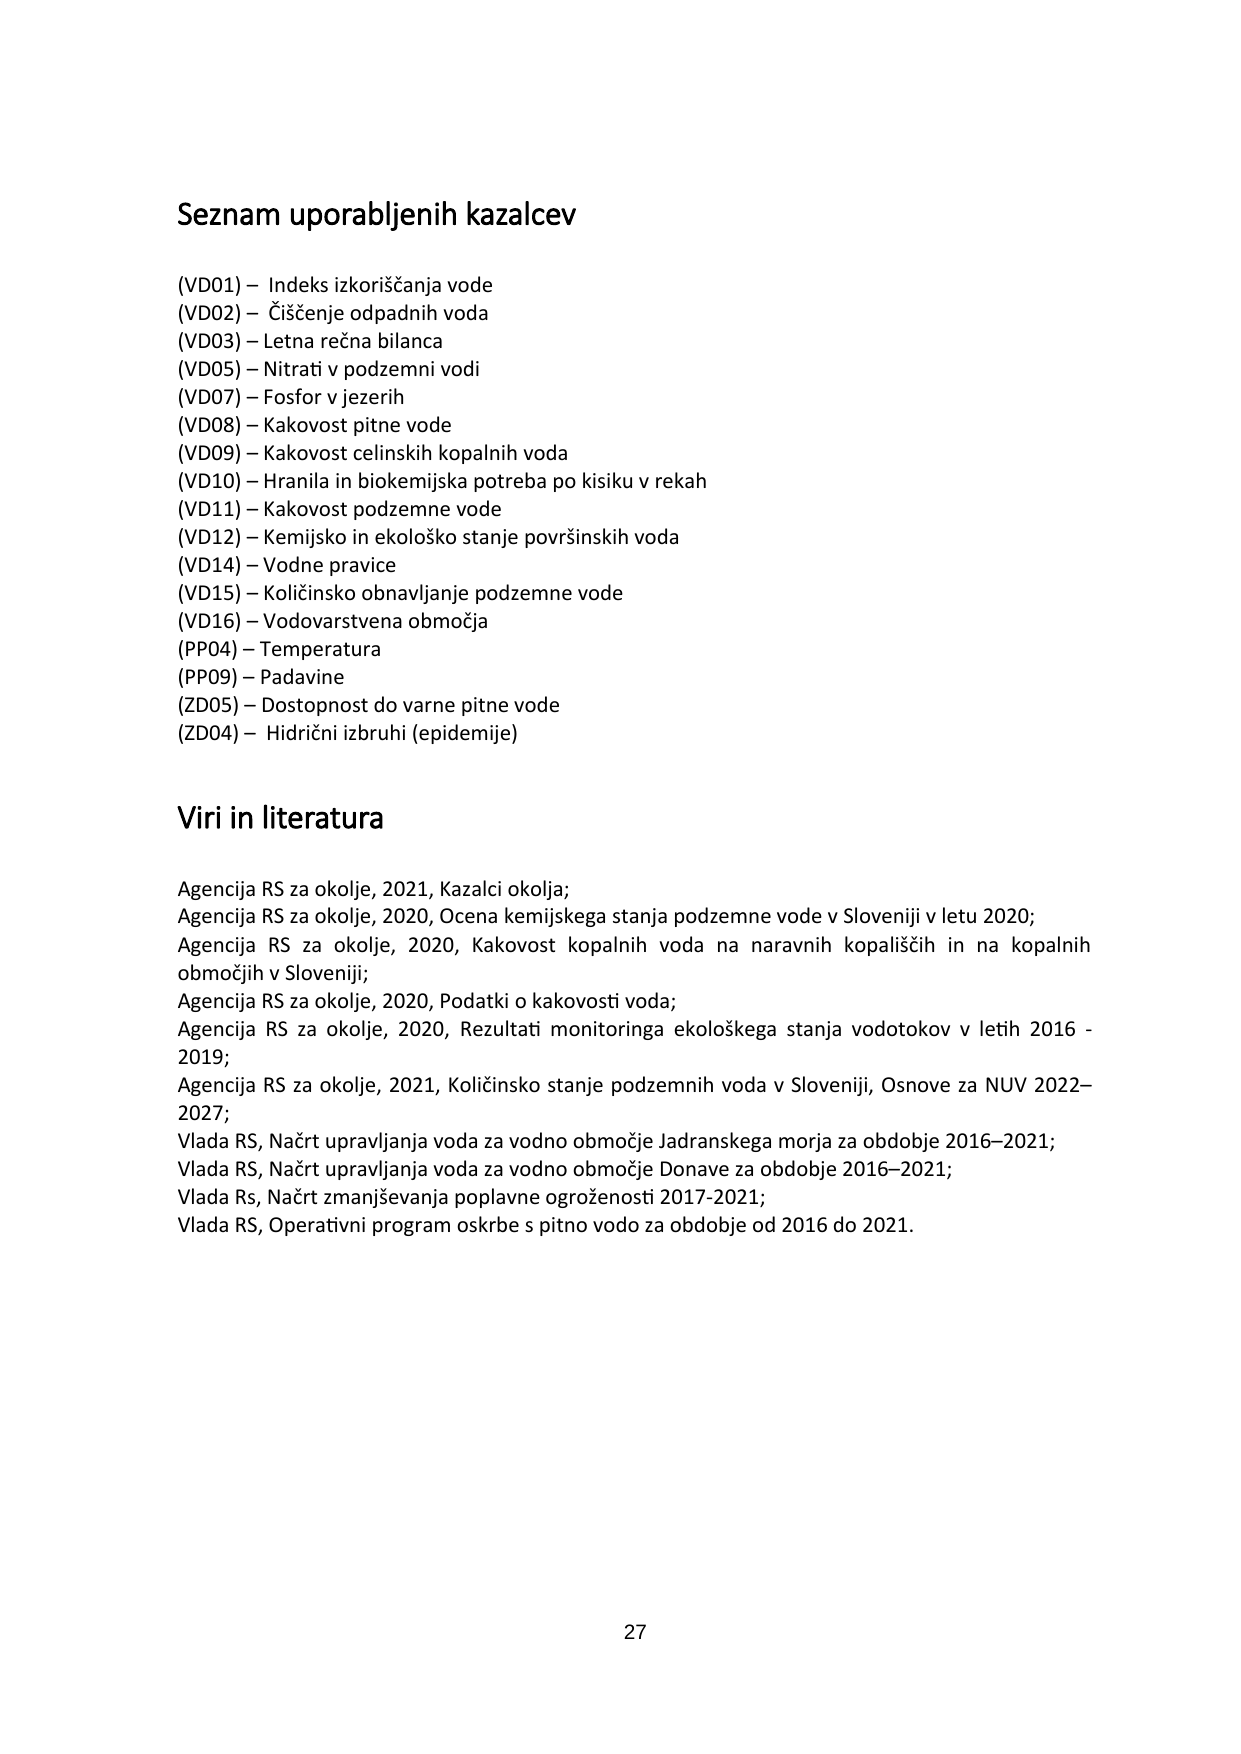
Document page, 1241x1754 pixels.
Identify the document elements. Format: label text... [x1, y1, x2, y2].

text (VD08) – Kakovost pitne vode [177, 410, 1093, 438]
text (VD09) – Kakovost celinskih kopalnih voda [177, 438, 1093, 466]
subtitle Viri in literatura [177, 795, 1093, 836]
text (VD03) – Letna rečna bilanca [177, 326, 1093, 354]
text (VD05) – Nitrati v podzemni vodi [177, 354, 1093, 382]
text Agencija RS za okolje, 2020, Ocena kemijskega stanja podzemne vode v Sloveniji v letu 2020; [177, 902, 1093, 930]
text (VD16) – Vodovarstvena območja [177, 606, 1093, 634]
text Agencija RS za okolje, 2020, Podatki o kakovosti voda; [177, 986, 1093, 1014]
text (PP04) – Temperatura [177, 634, 1093, 662]
text (ZD04) – Hidrični izbruhi (epidemije) [177, 718, 1093, 747]
text Vlada RS, Načrt upravljanja voda za vodno območje Donave za obdobje 2016–2021; [177, 1154, 1093, 1182]
text (VD15) – Količinsko obnavljanje podzemne vode [177, 578, 1093, 606]
text (VD10) – Hranila in biokemijska potreba po kisiku v rekah [177, 466, 1093, 494]
text (VD07) – Fosfor v jezerih [177, 382, 1093, 410]
text Vlada RS, Operativni program oskrbe s pitno vodo za obdobje od 2016 do 2021. [177, 1210, 1093, 1238]
text Agencija RS za okolje, 2021, Kazalci okolja; [177, 874, 1093, 902]
text Agencija RS za okolje, 2021, Količinsko stanje podzemnih voda v Sloveniji, Osnove za NUV 2022–2027; [177, 1070, 1093, 1126]
text Vlada RS, Načrt upravljanja voda za vodno območje Jadranskega morja za obdobje 2016–2021; [177, 1126, 1093, 1154]
text Agencija RS za okolje, 2020, Rezultati monitoringa ekološkega stanja vodotokov v letih 2016 - 2019; [177, 1014, 1093, 1070]
text (PP09) – Padavine [177, 662, 1093, 691]
subtitle Seznam uporabljenih kazalcev [177, 192, 1093, 233]
text Vlada Rs, Načrt zmanjševanja poplavne ogroženosti 2017-2021; [177, 1182, 1093, 1210]
text (VD02) – Čiščenje odpadnih voda [177, 298, 1093, 326]
text (ZD05) – Dostopnost do varne pitne vode [177, 691, 1093, 718]
text (VD14) – Vodne pravice [177, 550, 1093, 578]
text (VD01) – Indeks izkoriščanja vode [177, 270, 1093, 298]
text (VD12) – Kemijsko in ekološko stanje površinskih voda [177, 522, 1093, 550]
text (VD11) – Kakovost podzemne vode [177, 494, 1093, 522]
text Agencija RS za okolje, 2020, Kakovost kopalnih voda na naravnih kopališčih in na kopalnih območjih v Sloveniji; [177, 930, 1093, 986]
